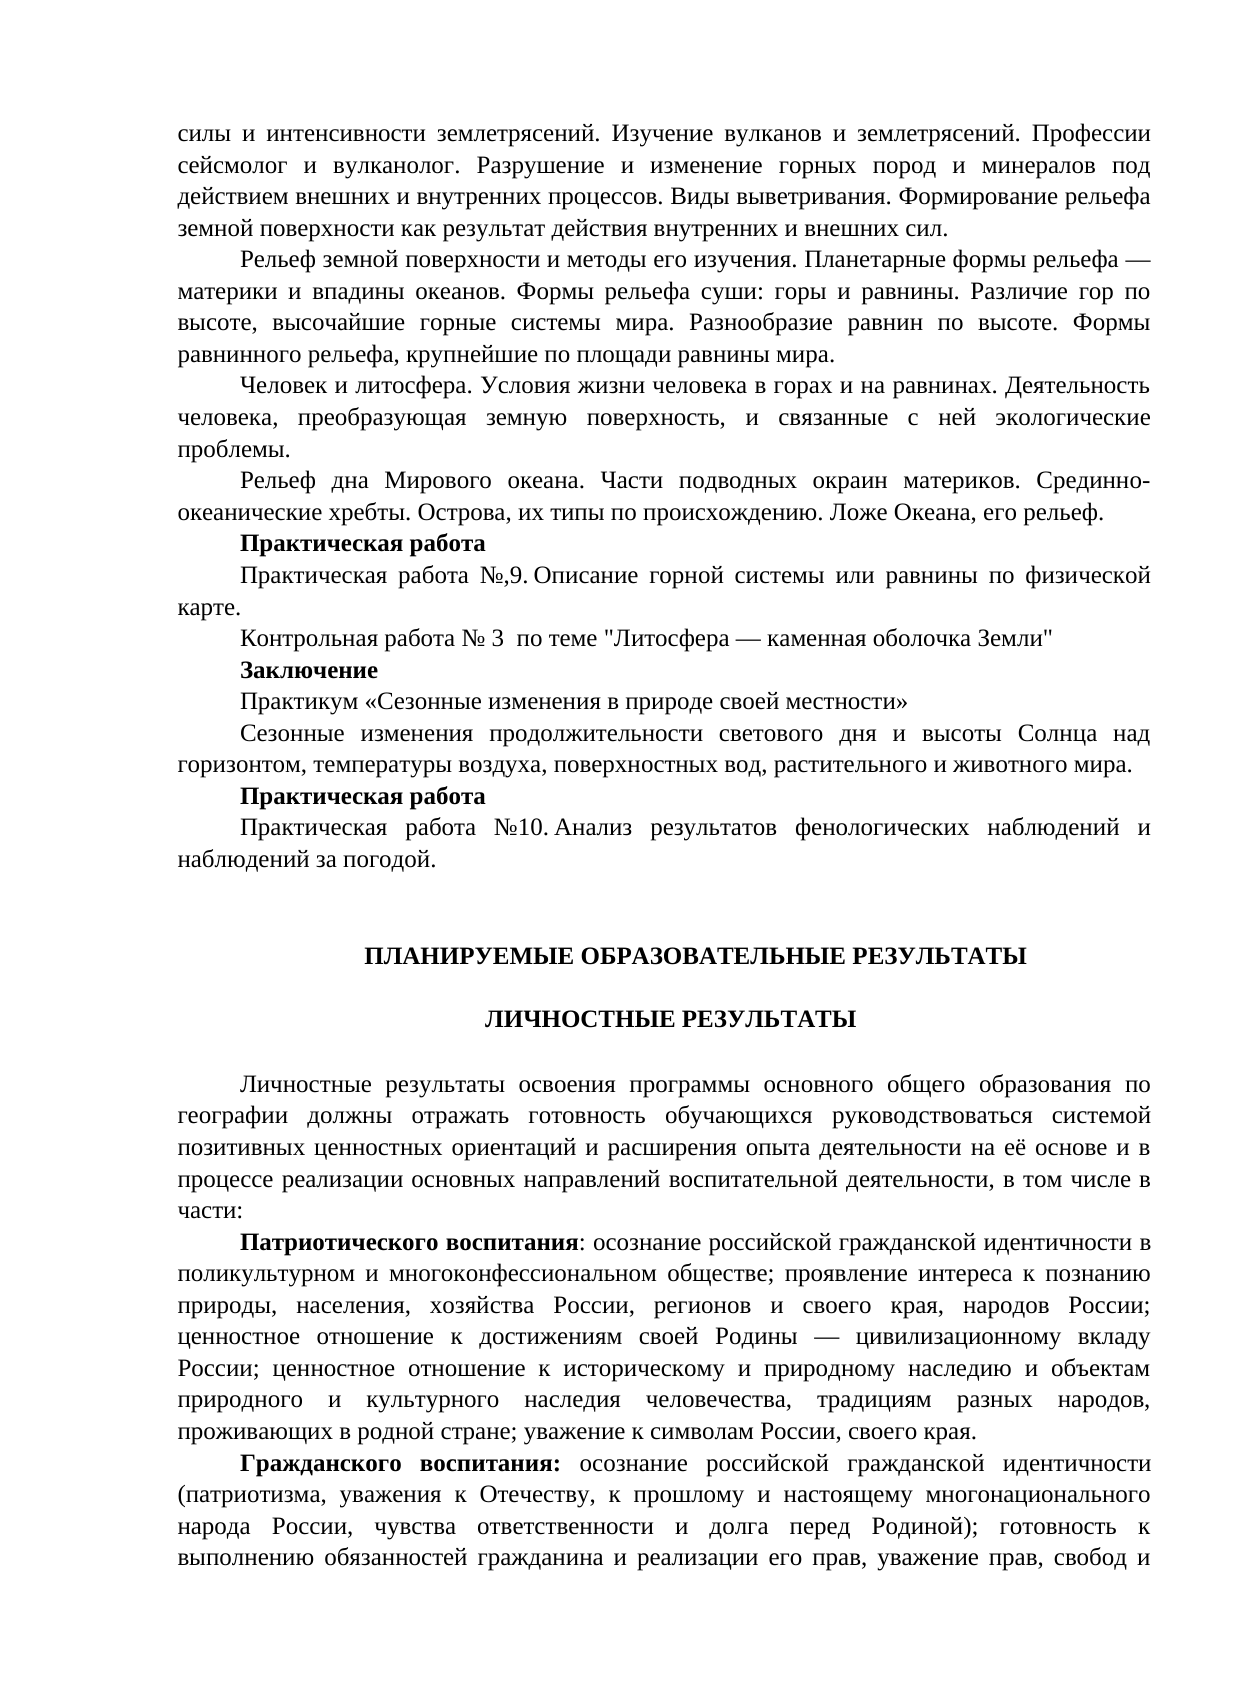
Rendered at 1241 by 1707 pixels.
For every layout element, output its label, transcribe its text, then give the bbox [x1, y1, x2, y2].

text Патриотического воспитания: осознание российской гражданской идентичности в поликультурном и многоконфессиональном обществе; проявление интереса к познанию природы, населения, хозяйства России, регионов и своего края, народов России; ценностное отношение к достижениям своей Родины — цивилизационному вкладу России; ценностное отношение к историческому и природному наследию и объектам природного и культурного наследия человечества, традициям разных народов, проживающих в родной стране; уважение к символам России, своего края. [177, 1227, 1152, 1445]
text ЛИЧНОСТНЫЕ РЕЗУЛЬТАТЫ [190, 1004, 1152, 1033]
text Контрольная работа № 3 по теме "Литосфера — каменная оболочка Земли" [177, 623, 1152, 652]
text Практическая работа №10. Анализ результатов фенологических наблюдений и наблюдений за погодой. [177, 812, 1152, 873]
text Заключение [177, 655, 1152, 683]
text Практическая работа [177, 781, 1152, 810]
text Рельеф дна Мирового океана. Части подводных окраин материков. Срединно-океанические хребты. Острова, их типы по происхождению. Ложе Океана, его рельеф. [177, 465, 1152, 526]
text ПЛАНИРУЕМЫЕ ОБРАЗОВАТЕЛЬНЫЕ РЕЗУЛЬТАТЫ [177, 941, 1152, 969]
text Сезонные изменения продолжительности светового дня и высоты Солнца над горизонтом, температуры воздуха, поверхностных вод, растительного и животного мира. [177, 718, 1152, 778]
text Личностные результаты освоения программы основного общего образования по географии должны отражать готовность обучающихся руководствоваться системой позитивных ценностных ориентаций и расширения опыта деятельности на её основе и в процессе реализации основных направлений воспитательной деятельности, в том числе в части: [177, 1069, 1152, 1224]
text Практическая работа [177, 528, 1152, 557]
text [177, 118, 1152, 242]
text Человек и литосфера. Условия жизни человека в горах и на равнинах. Деятельность человека, преобразующая земную поверхность, и связанные с ней экологические проблемы. [177, 371, 1152, 462]
text Практическая работа №,9. Описание горной системы или равнины по физической карте. [177, 560, 1152, 620]
text Рельеф земной поверхности и методы его изучения. Планетарные формы рельефа — материки и впадины океанов. Формы рельефа суши: горы и равнины. Различие гор по высоте, высочайшие горные системы мира. Разнообразие равнин по высоте. Формы равнинного рельефа, крупнейшие по площади равнины мира. [177, 244, 1152, 368]
text Практикум «Сезонные изменения в природе своей местности» [177, 686, 1152, 715]
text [177, 1448, 1152, 1571]
